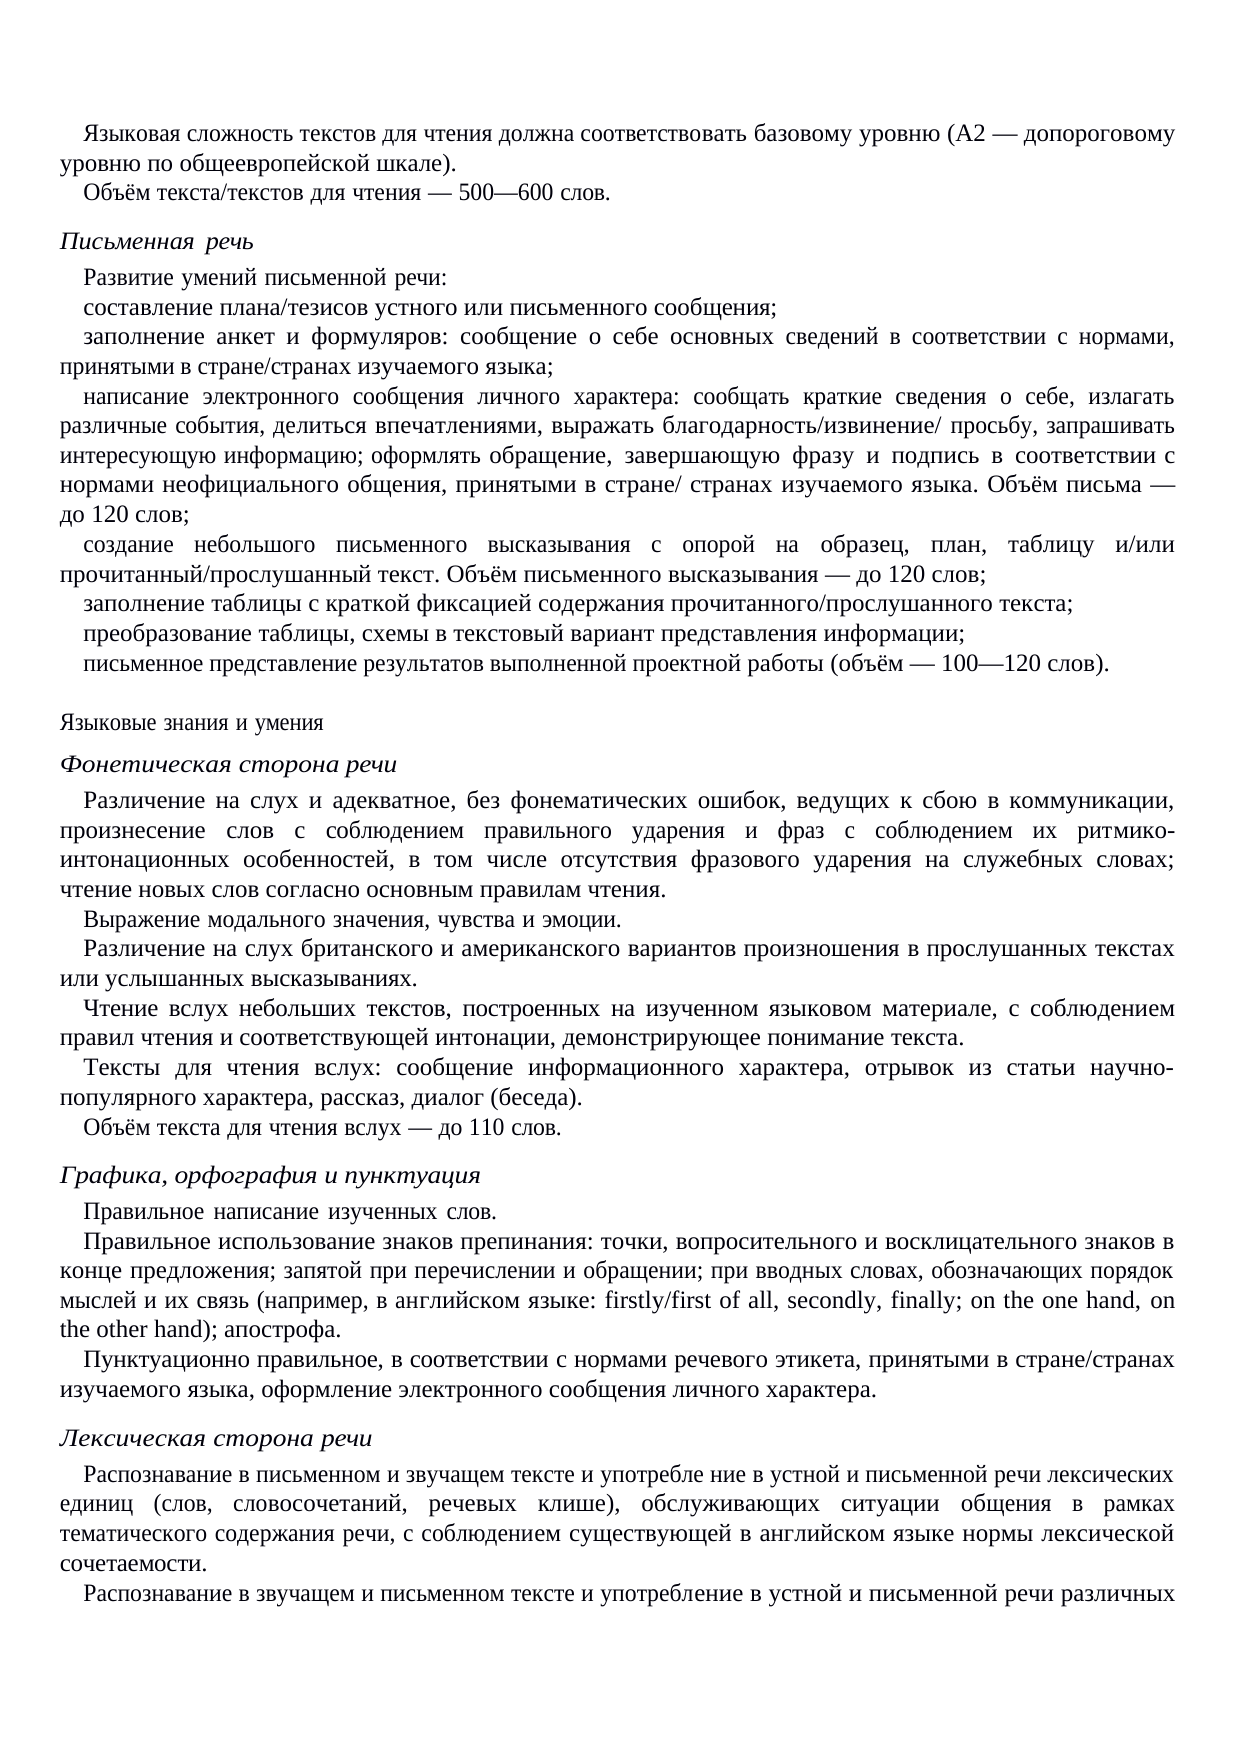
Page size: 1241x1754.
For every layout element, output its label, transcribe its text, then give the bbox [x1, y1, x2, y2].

text преобразование таблицы, схемы в текстовый вариант представления информации; [59, 618, 1175, 647]
text Графика, орфография и пунктуация [59, 1160, 1187, 1189]
text Правильное использование знаков препинания: точки, вопросительного и восклицательного знаков в конце предложения; запятой при перечислении и обращении; при вводных словах, обозначающих порядок мыслей и их связь (например, в английском языке: firstly/first of all, secondly, finally; on the one hand, on the other hand); апострофа. [59, 1226, 1175, 1343]
text Выражение модального значения, чувства и эмоции. [83, 904, 1187, 933]
text Различение на слух и адекватное, без фонематических ошибок, ведущих к сбою в коммуникации, произнесение слов с соблюдением правильного ударения и фраз с соблюдением их ритмико-интонационных особенностей, в том числе отсутствия фразового ударения на служебных словах; чтение новых слов согласно основным правилам чтения. [59, 785, 1175, 903]
text Языковая сложность текстов для чтения должна соответствовать базовому уровню (А2 — допороговому уровню по общеевропейской шкале). [59, 118, 1175, 176]
text Развитие умений письменной речи: [83, 262, 1187, 291]
text Языковые знания и умения [59, 707, 1187, 736]
text Объём текста для чтения вслух — до 110 слов. [83, 1112, 1187, 1140]
text письменное представление результатов выполненной проектной работы (объём — 100—120 слов). [59, 648, 1175, 677]
text Тексты для чтения вслух: сообщение информационного характера, отрывок из статьи научно-популярного характера, рассказ, диалог (беседа). [59, 1052, 1175, 1111]
text заполнение таблицы с краткой фиксацией содержания прочитанного/прослушанного текста; [59, 588, 1175, 617]
text Лексическая сторона речи [59, 1423, 1187, 1451]
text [59, 1578, 1175, 1606]
text Объём текста/текстов для чтения — 500—600 слов. [83, 177, 1187, 206]
text Пунктуационно правильное, в соответствии с нормами речевого этикета, принятыми в стране/странах изучаемого языка, оформление электронного сообщения личного характера. [59, 1344, 1175, 1403]
text создание небольшого письменного высказывания с опорой на образец, план, таблицу и/или прочитанный/прослушанный текст. Объём письменного высказывания — до 120 слов; [59, 529, 1175, 587]
text заполнение анкет и формуляров: сообщение о себе основных сведений в соответствии с нормами, принятыми в стране/странах изучаемого языка; [59, 321, 1175, 380]
text Фонетическая сторона речи [59, 749, 1187, 778]
text Различение на слух британского и американского вариантов произношения в прослушанных текстах или услышанных высказываниях. [59, 933, 1175, 992]
text Распознавание в письменном и звучащем тексте и употребле ние в устной и письменной речи лексических единиц (слов, словосочетаний, речевых клише), обслуживающих ситуации общения в рамках тематического содержания речи, с соблюдением существующей в английском языке нормы лексической сочетаемости. [59, 1459, 1175, 1576]
text составление плана/тезисов устного или письменного сообщения; [59, 292, 1175, 320]
text Чтение вслух небольших текстов, построенных на изученном языковом материале, с соблюдением правил чтения и соответствующей интонации, демонстрирующее понимание текста. [59, 993, 1175, 1051]
text Письменная речь [59, 226, 1187, 255]
text Правильное написание изученных слов. [83, 1196, 1187, 1225]
text написание электронного сообщения личного характера: сообщать краткие сведения о себе, излагать различные события, делиться впечатлениями, выражать благодарность/извинение/ просьбу, запрашивать интересующую информацию; оформлять обращение, завершающую фразу и подпись в соответствии с нормами неофициального общения, принятыми в стране/ странах изучаемого языка. Объём письма — до 120 слов; [59, 381, 1175, 528]
